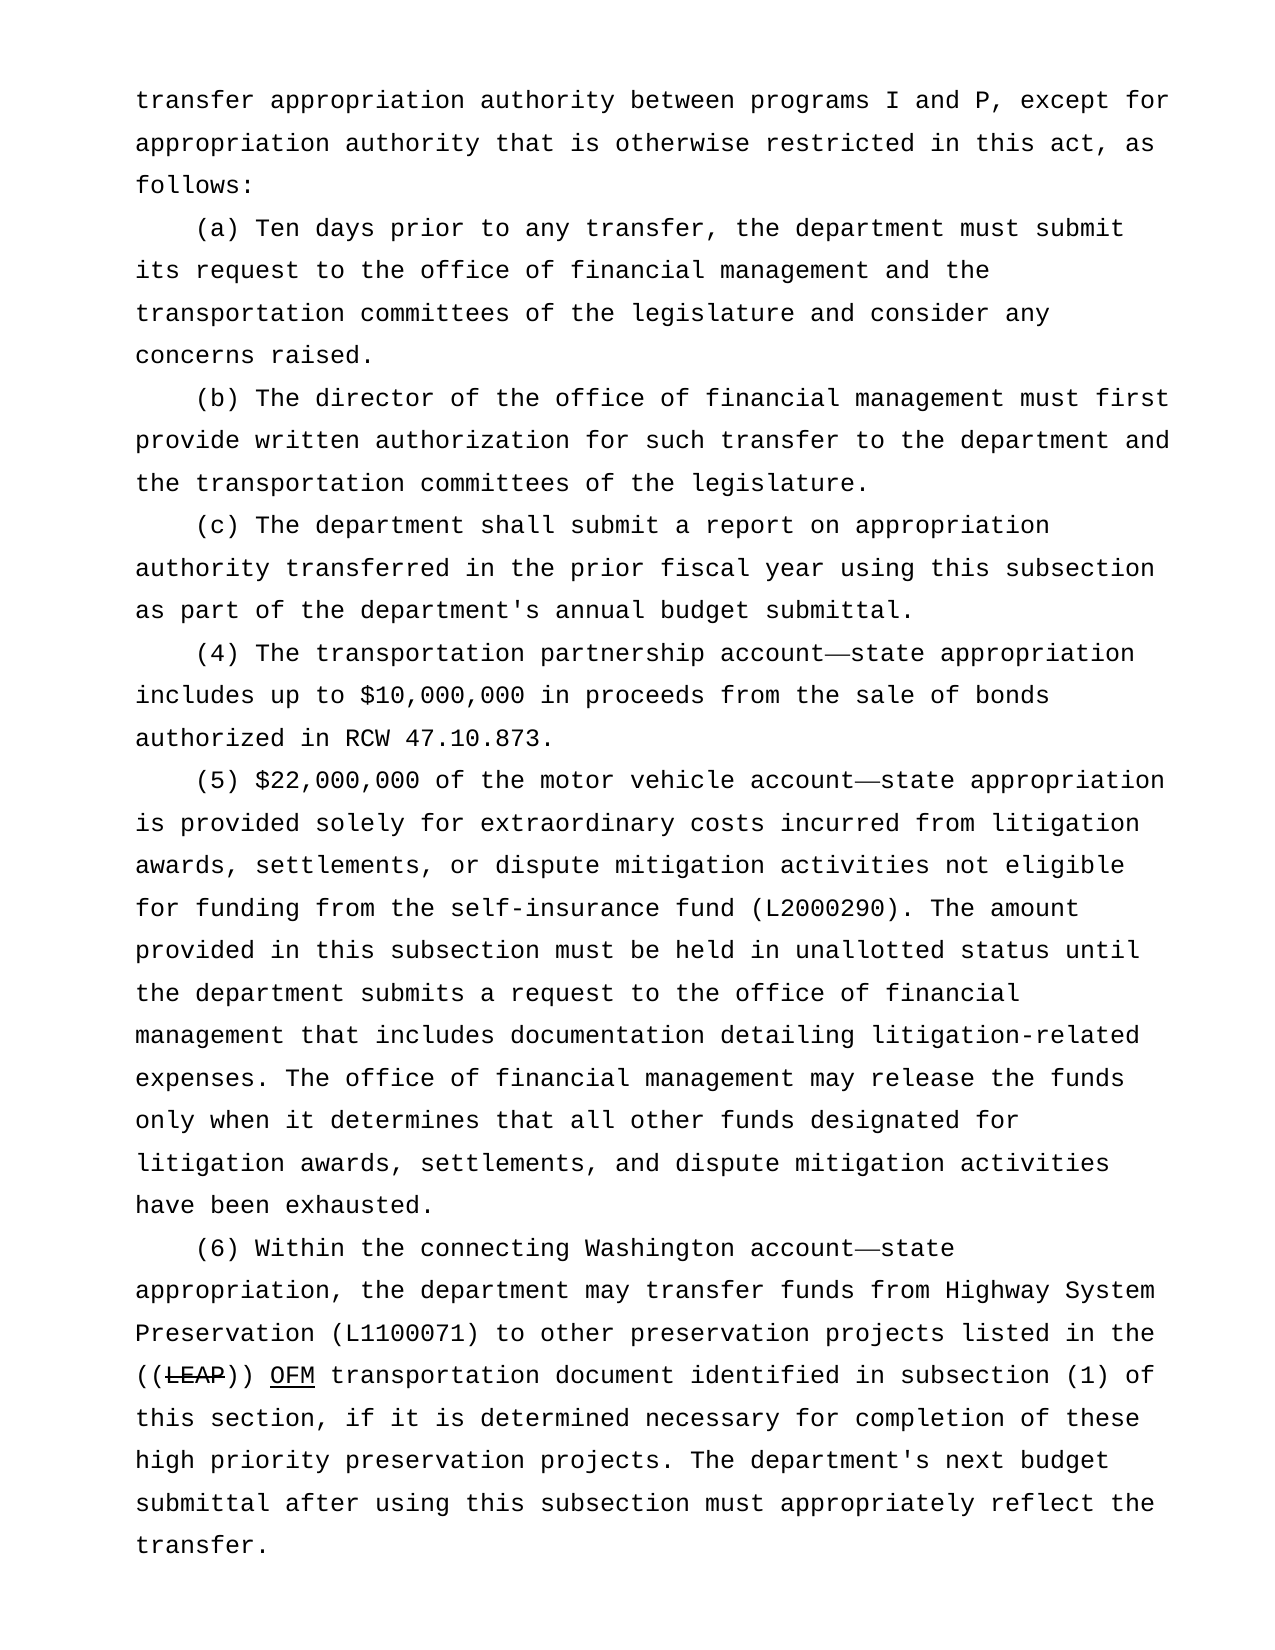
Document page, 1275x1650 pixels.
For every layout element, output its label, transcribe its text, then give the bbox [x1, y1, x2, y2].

text (c) The department shall submit a report on appropriation authority transferred in the prior fiscal year using this subsection as part of the department's annual budget submittal. [135, 500, 1170, 627]
text (6) Within the connecting Washington account—state appropriation, the department may transfer funds from Highway System Preservation (L1100071) to other preservation projects listed in the ((LEAP)) OFM transportation document identified in subsection (1) of this section, if it is determined necessary for completion of these high priority preservation projects. The department's next budget submittal after using this subsection must appropriately reflect the transfer. [135, 1222, 1170, 1562]
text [135, 75, 1170, 202]
text (a) Ten days prior to any transfer, the department must submit its request to the office of financial management and the transportation committees of the legislature and consider any concerns raised. [135, 202, 1170, 372]
text (5) $22,000,000 of the motor vehicle account—state appropriation is provided solely for extraordinary costs incurred from litigation awards, settlements, or dispute mitigation activities not eligible for funding from the self-insurance fund (L2000290). The amount provided in this subsection must be held in unallotted status until the department submits a request to the office of financial management that includes documentation detailing litigation-related expenses. The office of financial management may release the funds only when it determines that all other funds designated for litigation awards, settlements, and dispute mitigation activities have been exhausted. [135, 755, 1170, 1222]
text (4) The transportation partnership account—state appropriation includes up to $10,000,000 in proceeds from the sale of bonds authorized in RCW 47.10.873. [135, 627, 1170, 755]
text (b) The director of the office of financial management must first provide written authorization for such transfer to the department and the transportation committees of the legislature. [135, 372, 1170, 500]
